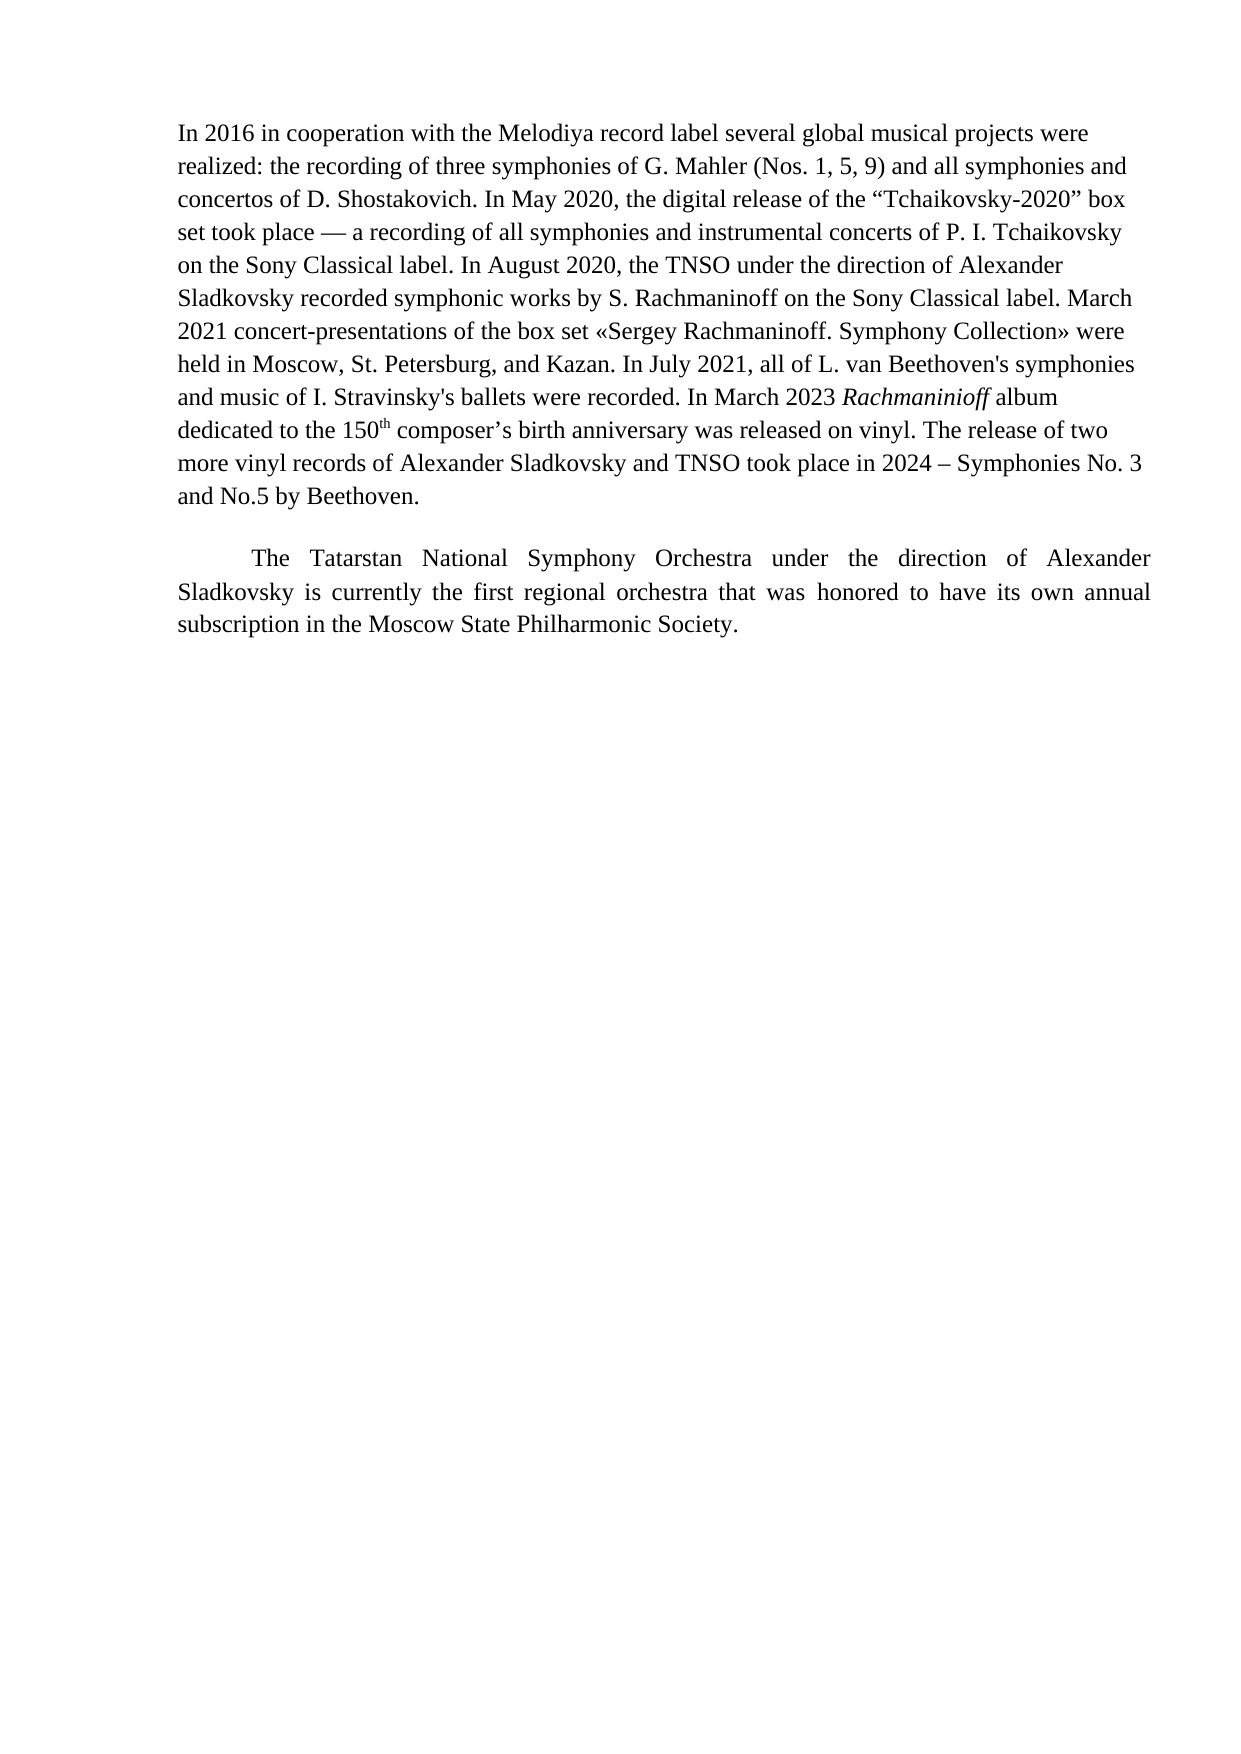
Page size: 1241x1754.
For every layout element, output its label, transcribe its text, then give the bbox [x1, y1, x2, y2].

text The Tatarstan National Symphony Orchestra under the direction of Alexander Sladkovsky is currently the first regional orchestra that was honored to have its own annual subscription in the Moscow State Philharmonic Society. [177, 543, 1152, 638]
text In 2016 in cooperation with the Melodiya record label several global musical projects were realized: the recording of three symphonies of G. Mahler (Nos. 1, 5, 9) and all symphonies and concertos of D. Shostakovich. In May 2020, the digital release of the “Tchaikovsky-2020” box set took place — a recording of all symphonies and instrumental concerts of P. I. Tchaikovsky on the Sony Classical label. In August 2020, the TNSO under the direction of Alexander Sladkovsky recorded symphonic works by S. Rachmaninoff on the Sony Classical label. March 2021 concert-presentations of the box set «Sergey Rachmaninoff. Symphony Collection» were held in Moscow, St. Petersburg, and Kazan. In July 2021, all of L. van Beethoven's symphonies and music of I. Stravinsky's ballets were recorded. In March 2023 Rachmaninioff album dedicated to the 150th composer’s birth anniversary was released on vinyl. The release of two more vinyl records of Alexander Sladkovsky and TNSO took place in 2024 – Symphonies No. 3 and No.5 by Beethoven. [177, 118, 1152, 510]
